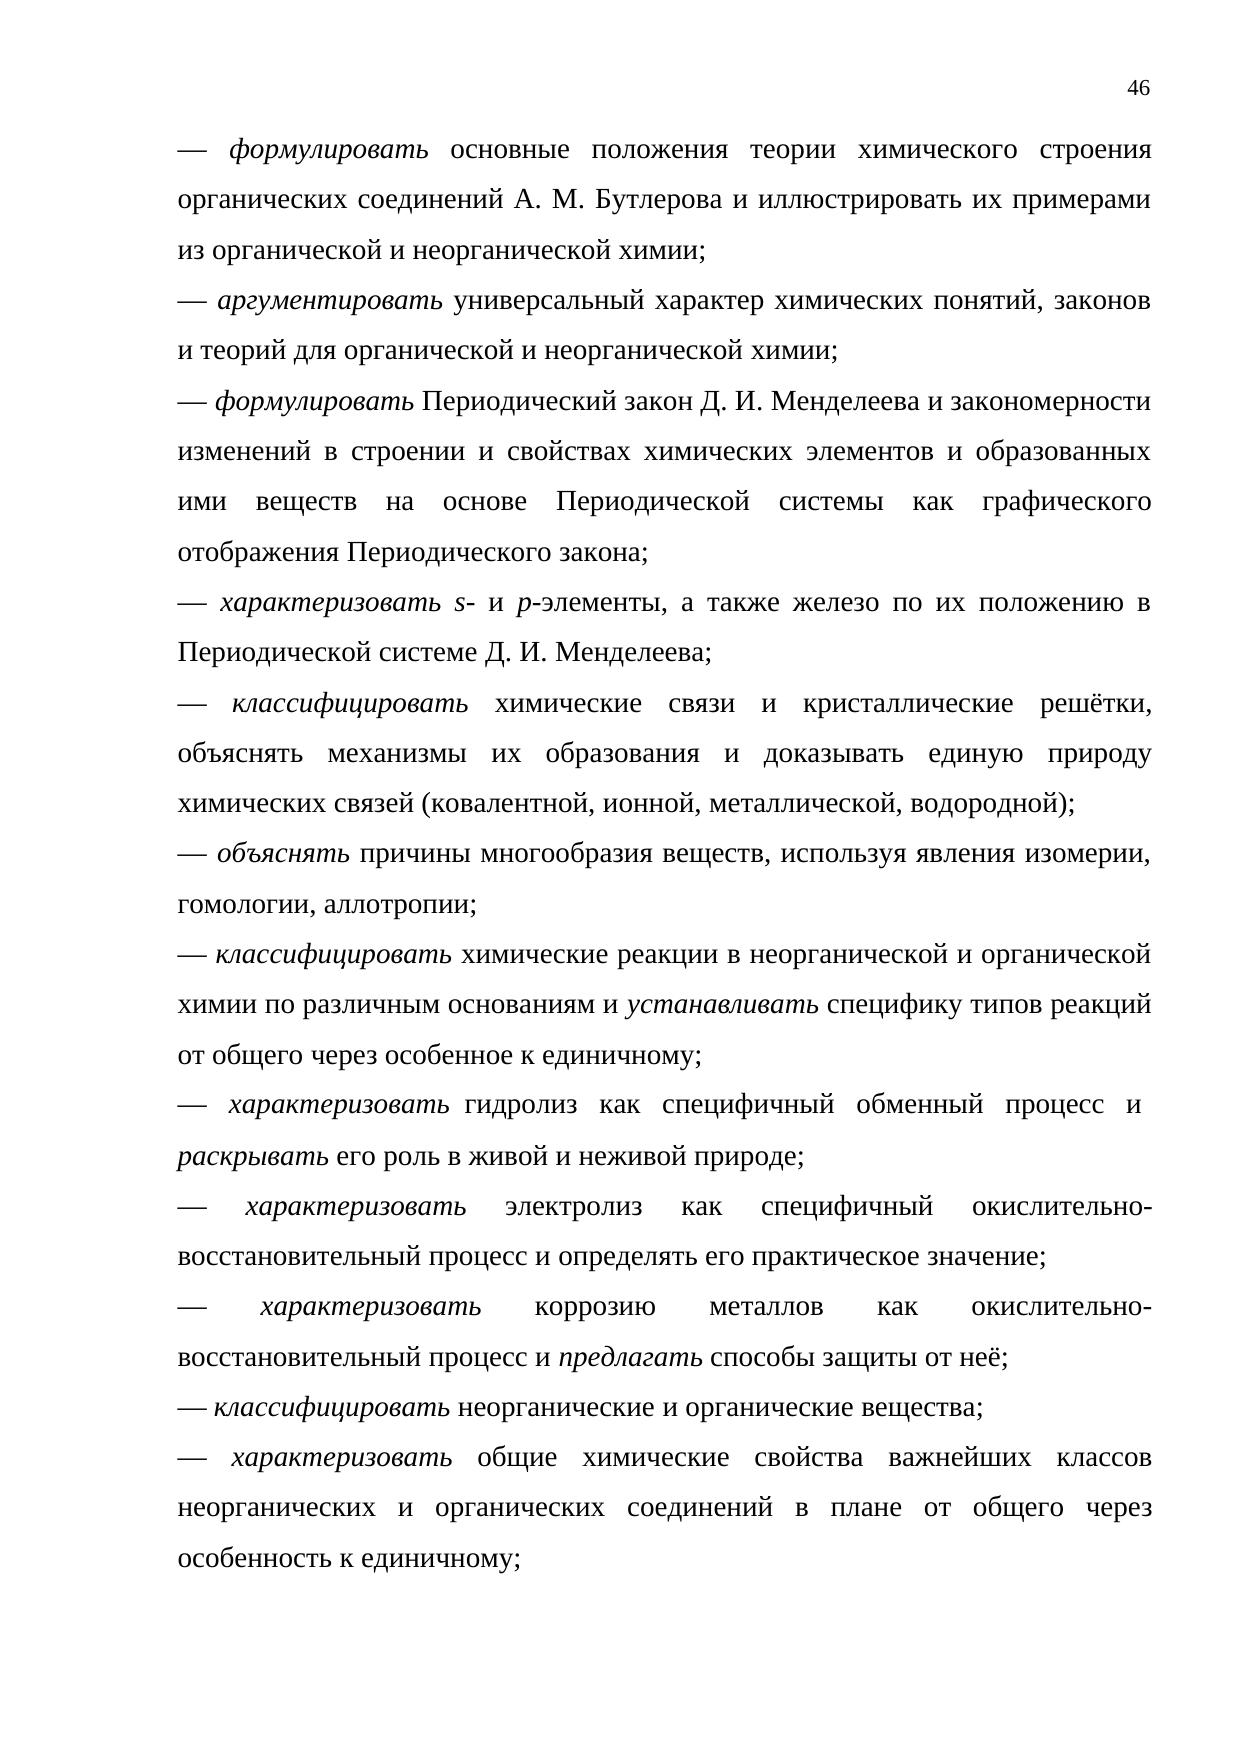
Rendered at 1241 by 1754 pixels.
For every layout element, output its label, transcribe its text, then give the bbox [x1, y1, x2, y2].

list характеризовать гидролиз как специфичный обменный процесс и [177, 1087, 1163, 1121]
list объяснять причины многообразия веществ, используя явления изомерии, гомологии, аллотропии; [177, 836, 1152, 919]
list характеризовать общие химические свойства важнейших классов неорганических и органических соединений в плане от общего через особенность к единичному; [177, 1439, 1152, 1573]
list аргументировать универсальный характер химических понятий, законов и теорий для органической и неорганической химии; [177, 282, 1152, 366]
list классифицировать химические связи и кристаллические решётки, объяснять механизмы их образования и доказывать единую природу химических связей (ковалентной, ионной, металлической, водородной); [177, 685, 1152, 819]
list формулировать основные положения теории химического строения органических соединений А. М. Бутлерова и иллюстрировать их примерами из органической и неорганической химии; [177, 131, 1152, 265]
list классифицировать неорганические и органические вещества; [177, 1390, 1163, 1423]
list формулировать Периодический закон Д. И. Менделеева и закономерности изменений в строении и свойствах химических элементов и образованных ими веществ на основе Периодической системы как графического отображения Периодического закона; [177, 383, 1152, 567]
list классифицировать химические реакции в неорганической и органической химии по различным основаниям и устанавливать специфику типов реакций от общего через особенное к единичному; [177, 936, 1152, 1070]
list характеризовать s- и p-элементы, а также железо по их положению в Периодической системе Д. И. Менделеева; [177, 584, 1152, 668]
text раскрывать его роль в живой и неживой природе; [177, 1138, 1163, 1171]
list характеризовать электролиз как специфичный окислительно- восстановительный процесс и определять его практическое значение; [177, 1188, 1153, 1272]
list характеризовать коррозию металлов как окислительно- восстановительный процесс и предлагать способы защиты от неё; [177, 1288, 1152, 1373]
